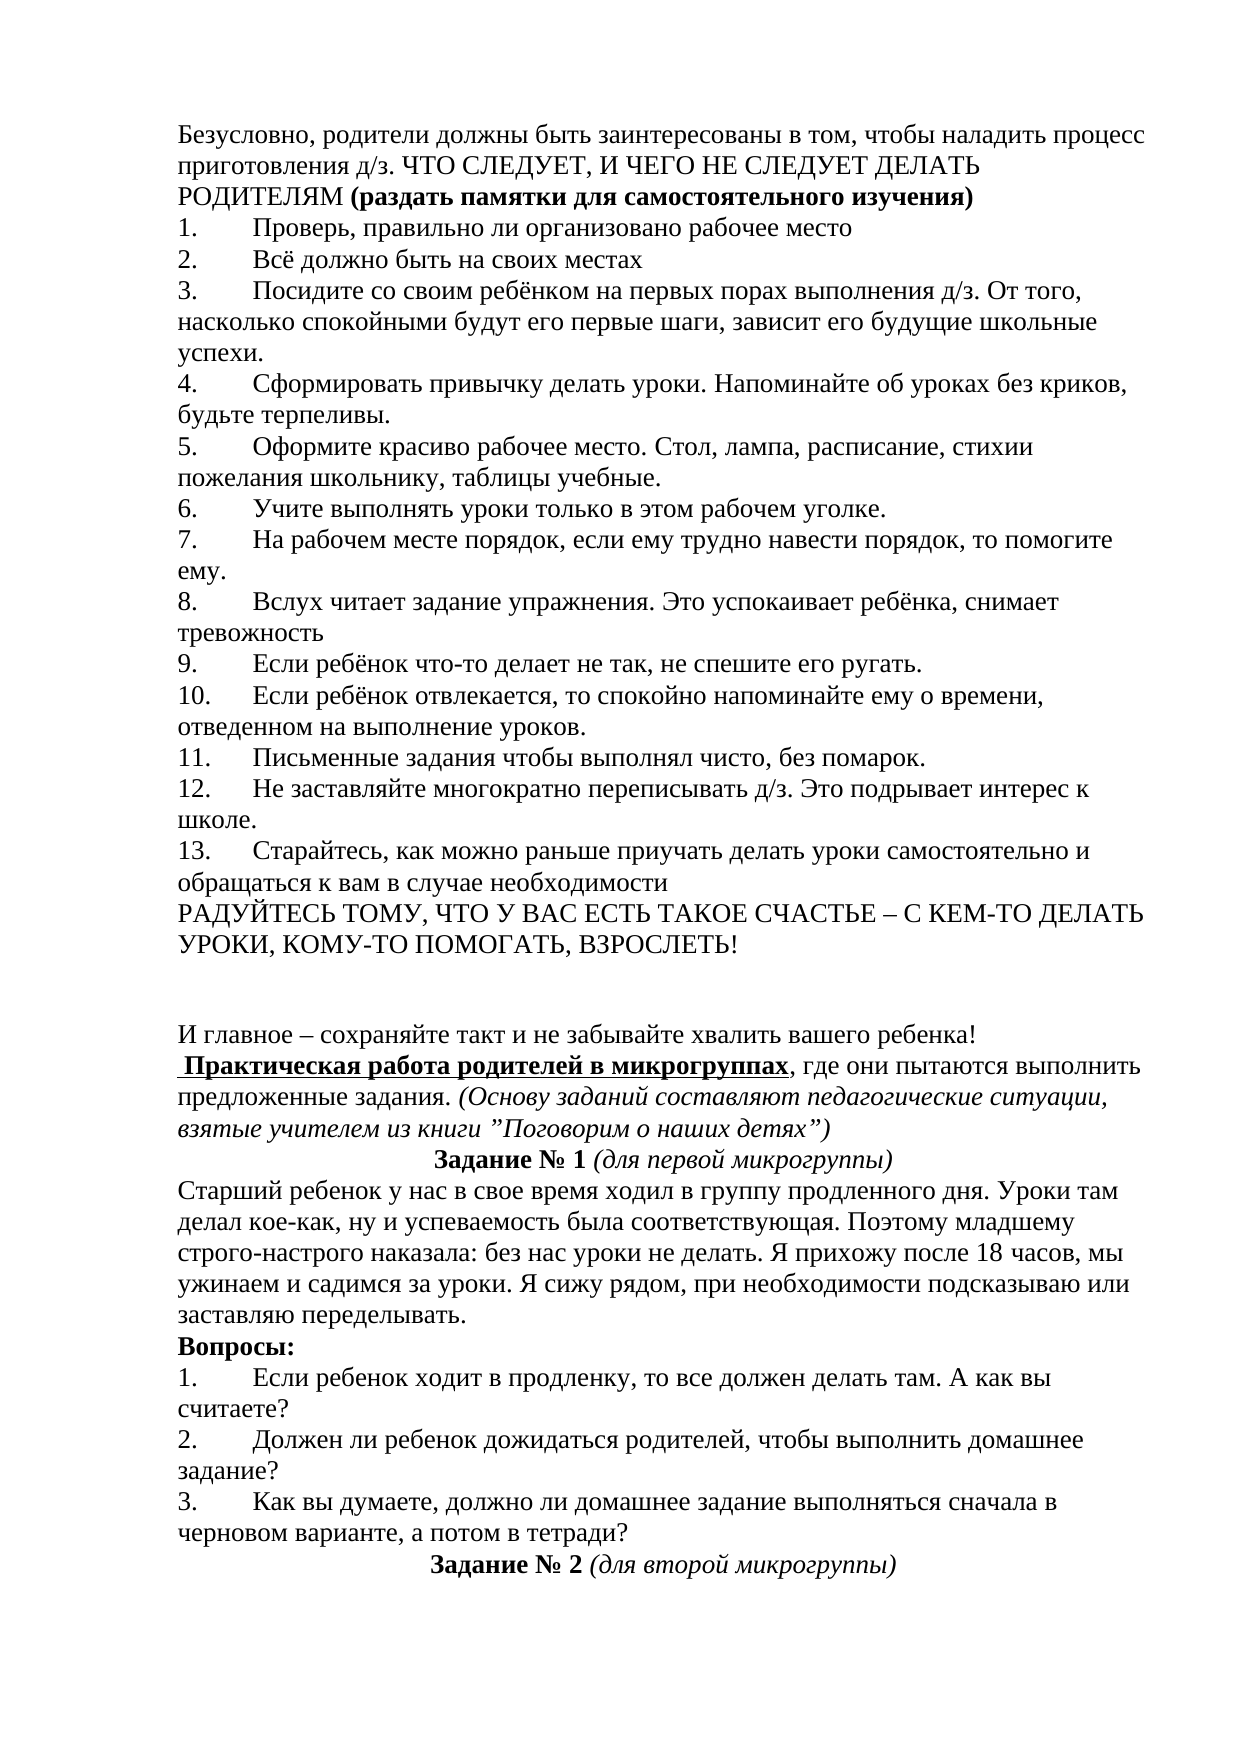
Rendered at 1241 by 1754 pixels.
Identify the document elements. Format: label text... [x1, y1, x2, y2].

list Если ребёнок отвлекается, то спокойно напоминайте ему о времени, отведенном на выполнение уроков. [177, 679, 1152, 741]
text Безусловно, родители должны быть заинтересованы в том, чтобы наладить процесс приготовления д/з. ЧТО СЛЕДУЕТ, И ЧЕГО НЕ СЛЕДУЕТ ДЕЛАТЬ РОДИТЕЛЯМ (раздать памятки для самостоятельного изучения) [177, 118, 1152, 212]
list Учите выполнять уроки только в этом рабочем уголке. [177, 492, 1152, 523]
list Посидите со своим ребёнком на первых порах выполнения д/з. От того, насколько спокойными будут его первые шаги, зависит его будущие школьные успехи. [177, 274, 1152, 367]
text Задание № 1 (для первой микрогруппы) [177, 1143, 1152, 1174]
text Вопросы: [177, 1330, 1152, 1361]
list Если ребёнок что-то делает не так, не спешите его ругать. [177, 648, 1152, 679]
text Практическая работа родителей в микрогруппах, где они пытаются выполнить предложенные задания. (Основу заданий составляют педагогические ситуации, взятые учителем из книги ”Поговорим о наших детях”) [177, 1049, 1152, 1143]
list Не заставляйте многократно переписывать д/з. Это подрывает интерес к школе. [177, 772, 1152, 834]
text Задание № 2 (для второй микрогруппы) [177, 1548, 1152, 1579]
list Сформировать привычку делать уроки. Напоминайте об уроках без криков, будьте терпеливы. [177, 367, 1152, 429]
text И главное – сохраняйте такт и не забывайте хвалить вашего ребенка! [177, 1018, 1152, 1049]
list Проверь, правильно ли организовано рабочее место [177, 212, 1152, 243]
list На рабочем месте порядок, если ему трудно навести порядок, то помогите ему. [177, 523, 1152, 585]
list Если ребенок ходит в продленку, то все должен делать там. А как вы считаете? [177, 1361, 1152, 1423]
list Письменные задания чтобы выполнял чисто, без помарок. [177, 741, 1152, 772]
text РАДУЙТЕСЬ ТОМУ, ЧТО У ВАС ЕСТЬ ТАКОЕ СЧАСТЬЕ – С КЕМ-ТО ДЕЛАТЬ УРОКИ, КОМУ-ТО ПОМОГАТЬ, ВЗРОСЛЕТЬ! [177, 897, 1152, 959]
list Старайтесь, как можно раньше приучать делать уроки самостоятельно и обращаться к вам в случае необходимости [177, 834, 1152, 897]
list Как вы думаете, должно ли домашнее задание выполняться сначала в черновом варианте, а потом в тетради? [177, 1485, 1152, 1548]
list Должен ли ребенок дожидаться родителей, чтобы выполнить домашнее задание? [177, 1423, 1152, 1485]
text Старший ребенок у нас в свое время ходил в группу продленного дня. Уроки там делал кое-как, ну и успеваемость была соответствующая. Поэтому младшему строго-настрого наказала: без нас уроки не делать. Я прихожу после 18 часов, мы ужинаем и садимся за уроки. Я сижу рядом, при необходимости подсказываю или заставляю переделывать. [177, 1174, 1152, 1330]
list Вслух читает задание упражнения. Это успокаивает ребёнка, снимает тревожность [177, 585, 1152, 648]
list Всё должно быть на своих местах [177, 243, 1152, 274]
list Оформите красиво рабочее место. Стол, лампа, расписание, стихии пожелания школьнику, таблицы учебные. [177, 429, 1152, 492]
